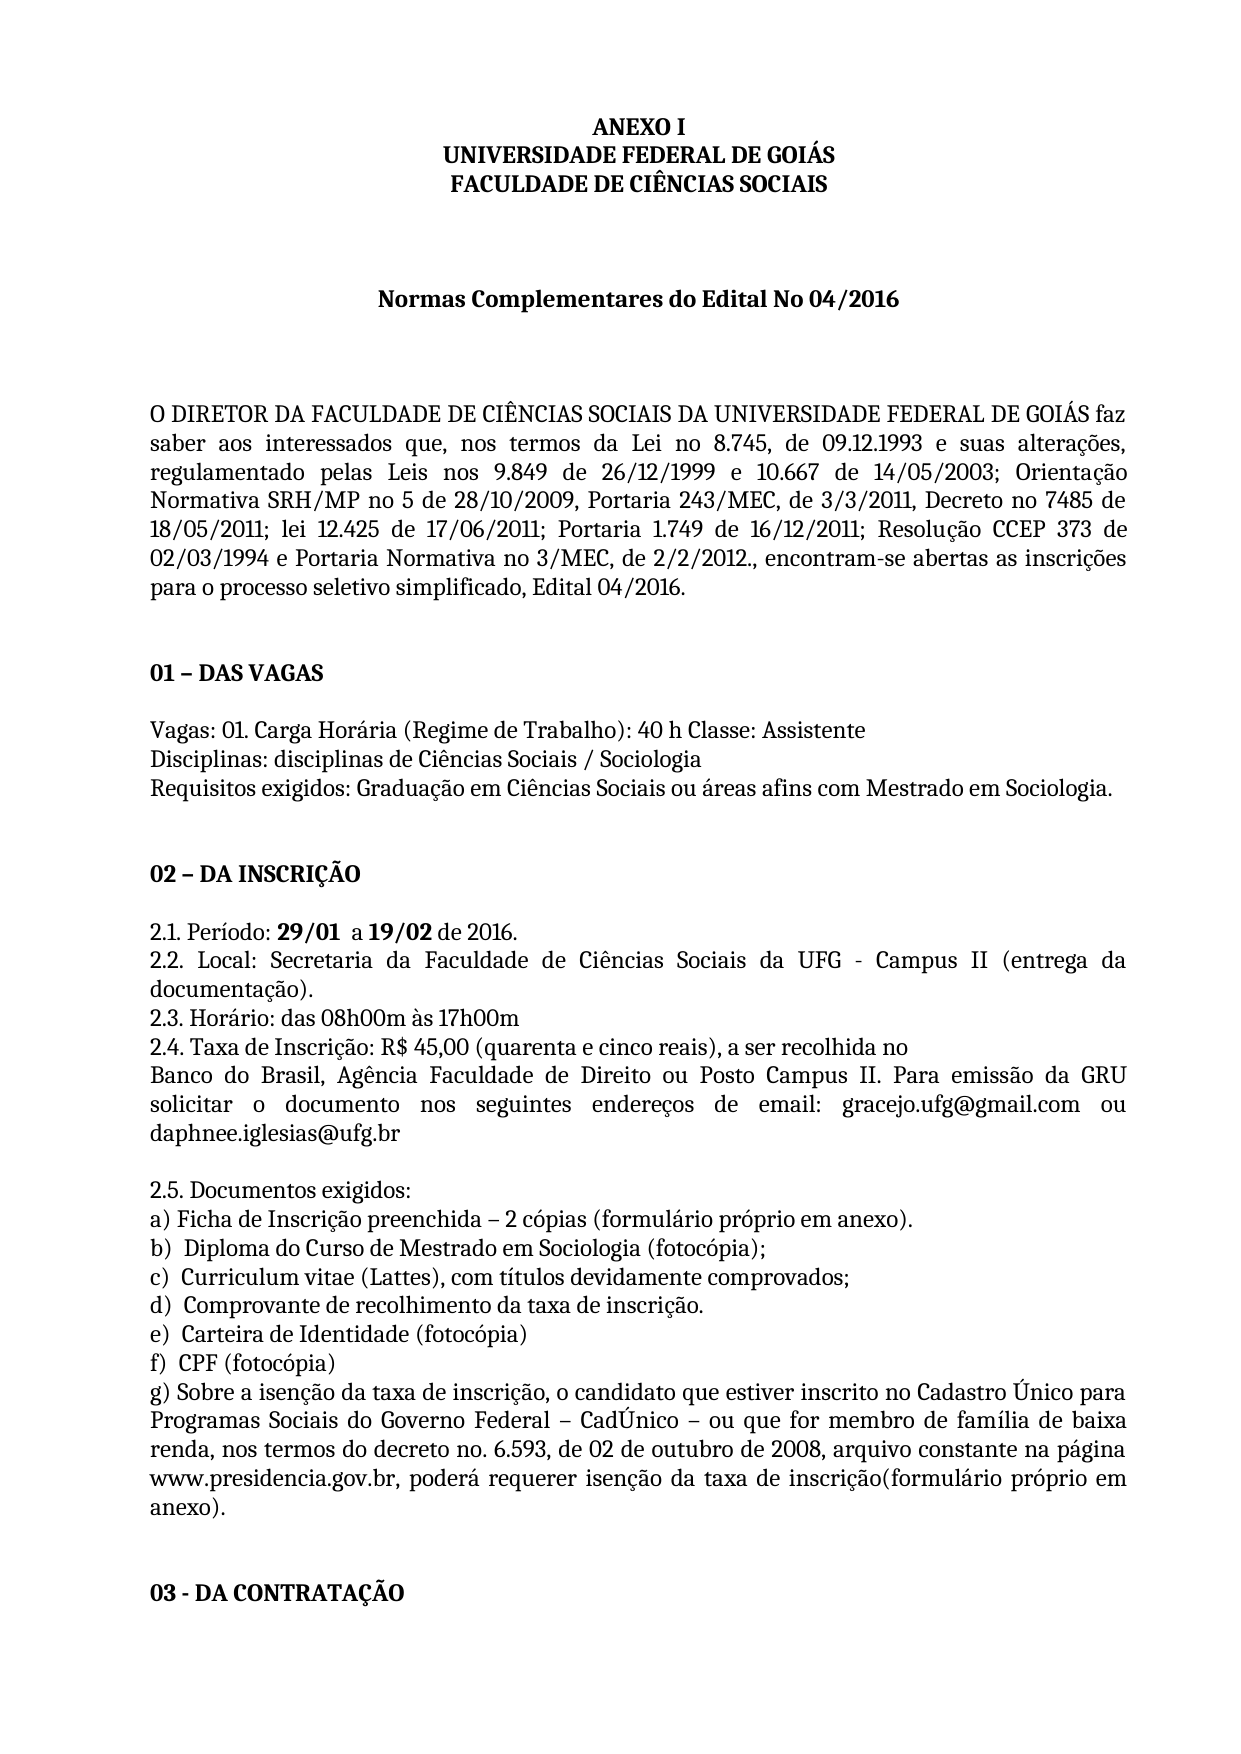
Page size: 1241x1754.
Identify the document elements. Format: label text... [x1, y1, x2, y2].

text 2.2. Local: Secretaria da Faculdade de Ciências Sociais da UFG - Campus II (entrega da documentação). [150, 946, 1128, 1004]
text Vagas: 01. Carga Horária (Regime de Trabalho): 40 h Classe: Assistente [150, 716, 1128, 745]
text 01 – DAS VAGAS [150, 659, 1128, 687]
text Normas Complementares do Edital No 04/2016 [150, 285, 1128, 314]
text 2.5. Documentos exigidos: [150, 1176, 1128, 1205]
text b) Diploma do Curso de Mestrado em Sociologia (fotocópia); [150, 1234, 1128, 1262]
text Banco do Brasil, Agência Faculdade de Direito ou Posto Campus II. Para emissão da GRU solicitar o documento nos seguintes endereços de email: gracejo.ufg@gmail.com ou daphnee.iglesias@ufg.br [150, 1061, 1128, 1147]
text Disciplinas: disciplinas de Ciências Sociais / Sociologia [150, 745, 1128, 774]
text 2.1. Período: 29/01 a 19/02 de 2016. [150, 889, 1128, 946]
text FACULDADE DE CIÊNCIAS SOCIAIS [150, 170, 1128, 199]
text 03 - DA CONTRATAÇÃO [150, 1579, 1128, 1607]
text O DIRETOR DA FACULDADE DE CIÊNCIAS SOCIAIS DA UNIVERSIDADE FEDERAL DE GOIÁS faz saber aos interessados que, nos termos da Lei no 8.745, de 09.12.1993 e suas alterações, regulamentado pelas Leis nos 9.849 de 26/12/1999 e 10.667 de 14/05/2003; Orientação Normativa SRH/MP no 5 de 28/10/2009, Portaria 243/MEC, de 3/3/2011, Decreto no 7485 de 18/05/2011; lei 12.425 de 17/06/2011; Portaria 1.749 de 16/12/2011; Resolução CCEP 373 de 02/03/1994 e Portaria Normativa no 3/MEC, de 2/2/2012., encontram-se abertas as inscrições para o processo seletivo simplificado, Edital 04/2016. [150, 400, 1128, 601]
text ANEXO I [150, 112, 1128, 141]
text 02 – DA INSCRIÇÃO [150, 860, 1128, 889]
text UNIVERSIDADE FEDERAL DE GOIÁS [150, 141, 1128, 170]
text f) CPF (fotocópia) [150, 1349, 1128, 1377]
text g) Sobre a isenção da taxa de inscrição, o candidato que estiver inscrito no Cadastro Único para Programas Sociais do Governo Federal – CadÚnico – ou que for membro de família de baixa renda, nos termos do decreto no. 6.593, de 02 de outubro de 2008, arquivo constante na página www.presidencia.gov.br, poderá requerer isenção da taxa de inscrição(formulário próprio em anexo). [150, 1377, 1128, 1521]
text a) Ficha de Inscrição preenchida – 2 cópias (formulário próprio em anexo). [150, 1205, 1128, 1234]
text e) Carteira de Identidade (fotocópia) [150, 1320, 1128, 1349]
text d) Comprovante de recolhimento da taxa de inscrição. [150, 1291, 1128, 1320]
text Requisitos exigidos: Graduação em Ciências Sociais ou áreas afins com Mestrado em Sociologia. [150, 774, 1128, 802]
text 2.3. Horário: das 08h00m às 17h00m [150, 1004, 1128, 1032]
text c) Curriculum vitae (Lattes), com títulos devidamente comprovados; [150, 1262, 1128, 1291]
text 2.4. Taxa de Inscrição: R$ 45,00 (quarenta e cinco reais), a ser recolhida no [150, 1032, 1128, 1061]
